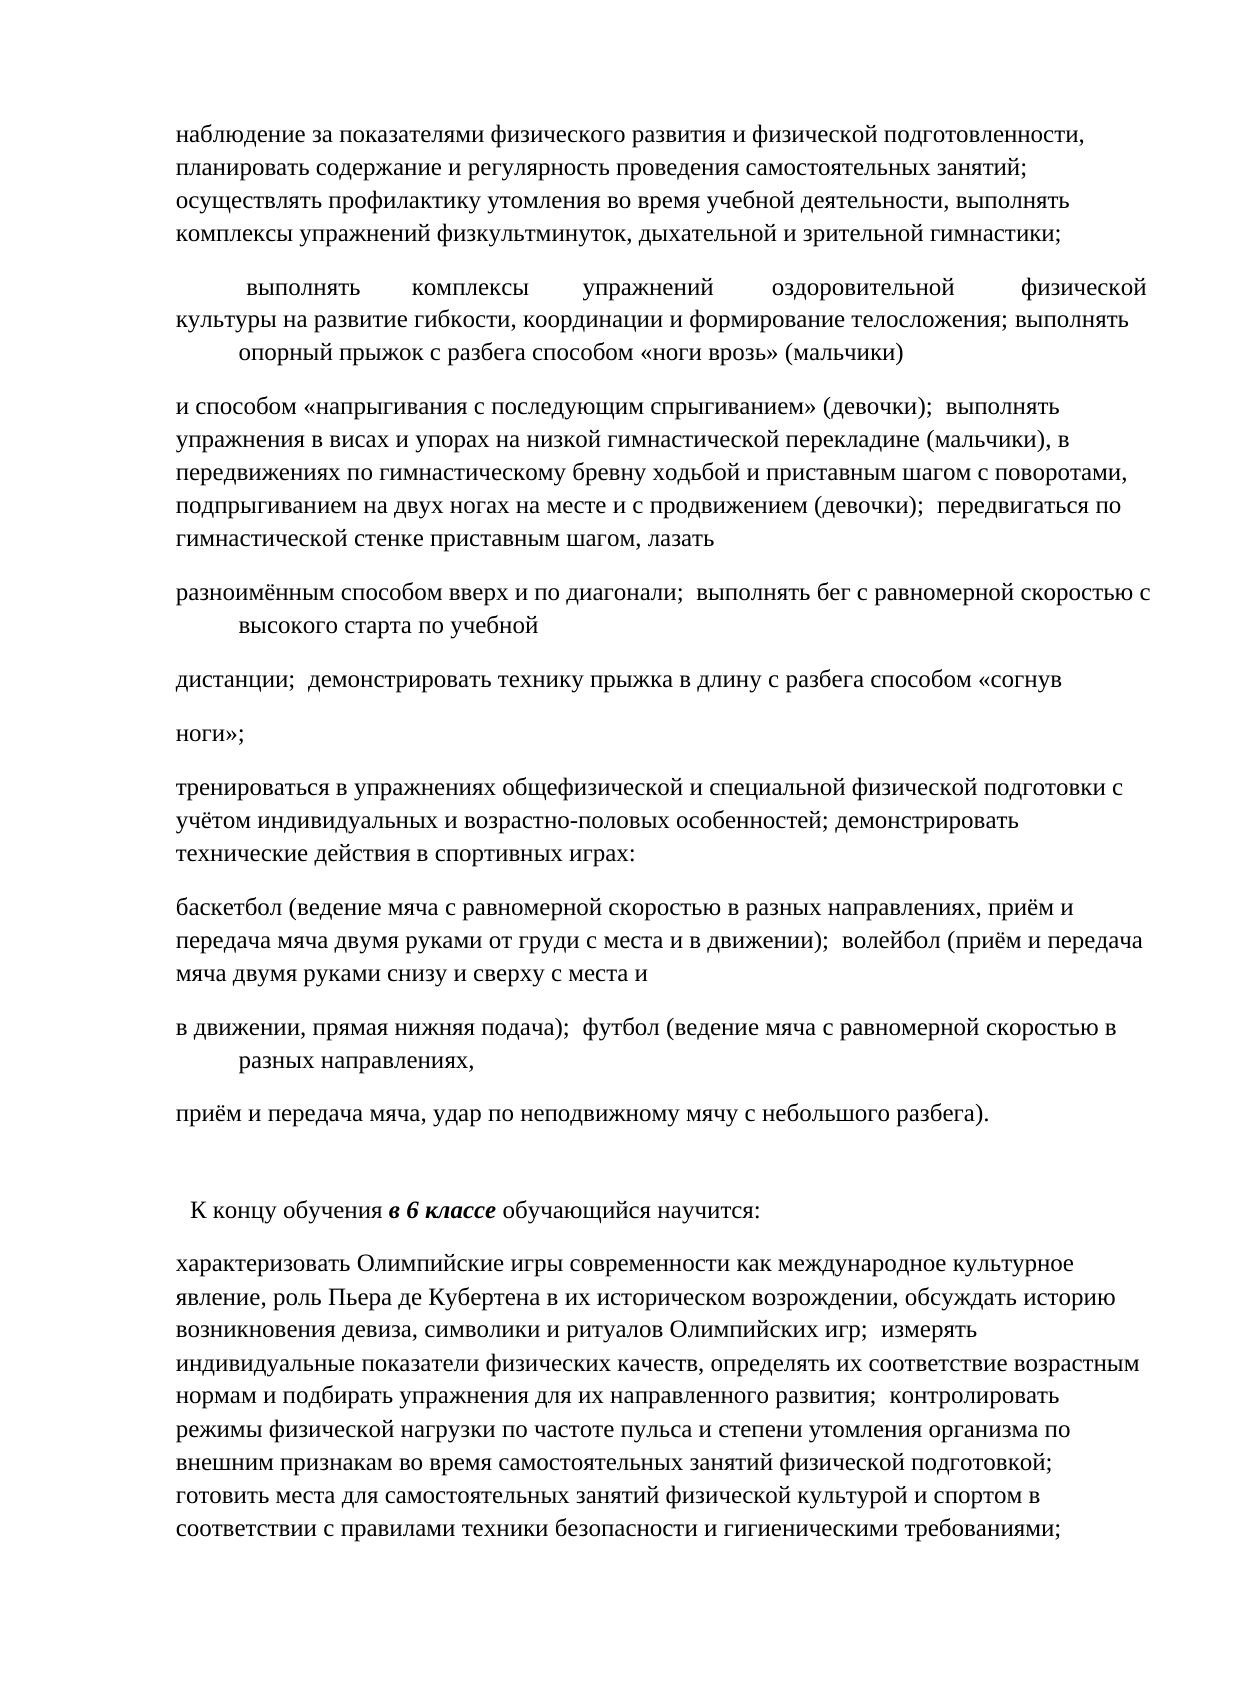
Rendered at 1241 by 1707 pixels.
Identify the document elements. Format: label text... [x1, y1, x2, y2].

text характеризовать Олимпийские игры современности как международное культурное явление, роль Пьера де Кубертена в их историческом возрождении, обсуждать историю возникновения девиза, символики и ритуалов Олимпийских игр; измерять индивидуальные показатели физических качеств, определять их соответствие возрастным нормам и подбирать упражнения для их направленного развития; контролировать режимы физической нагрузки по частоте пульса и степени утомления организма по внешним признакам во время самостоятельных занятий физической подготовкой; готовить места для самостоятельных занятий физической культурой и спортом в соответствии с правилами техники безопасности и гигиеническими требованиями; [176, 1248, 1152, 1541]
text баскетбол (ведение мяча с равномерной скоростью в разных направлениях, приём и передача мяча двумя руками от груди с места и в движении); волейбол (приём и передача мяча двумя руками снизу и сверху с места и [176, 892, 1152, 987]
text и способом «напрыгивания с последующим спрыгиванием» (девочки); выполнять упражнения в висах и упорах на низкой гимнастической перекладине (мальчики), в передвижениях по гимнастическому бревну ходьбой и приставным шагом с поворотами, подпрыгиванием на двух ногах на месте и с продвижением (девочки); передвигаться по гимнастической стенке приставным шагом, лазать [176, 391, 1152, 552]
text культуры на развитие гибкости, координации и формирование телосложения; выполнять опорный прыжок с разбега способом «ноги врозь» (мальчики) [176, 304, 1152, 366]
text разноимённым способом вверх и по диагонали; выполнять бег с равномерной скоростью с высокого старта по учебной [176, 577, 1152, 639]
text в движении, прямая нижняя подача); футбол (ведение мяча с равномерной скоростью в разных направлениях, [176, 1012, 1152, 1073]
text К концу обучения в 6 классе обучающийся научится: [190, 1195, 1152, 1223]
text выполнять комплексы упражнений оздоровительной физической [177, 272, 1153, 301]
text приём и передача мяча, удар по неподвижному мячу с небольшого разбега). [176, 1098, 1152, 1127]
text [176, 119, 1152, 247]
text тренироваться в упражнениях общефизической и специальной физической подготовки с учётом индивидуальных и возрастно-половых особенностей; демонстрировать технические действия в спортивных играх: [176, 772, 1152, 867]
text ноги»; [176, 718, 1152, 747]
text дистанции; демонстрировать технику прыжка в длину с разбега способом «согнув [176, 664, 1152, 693]
